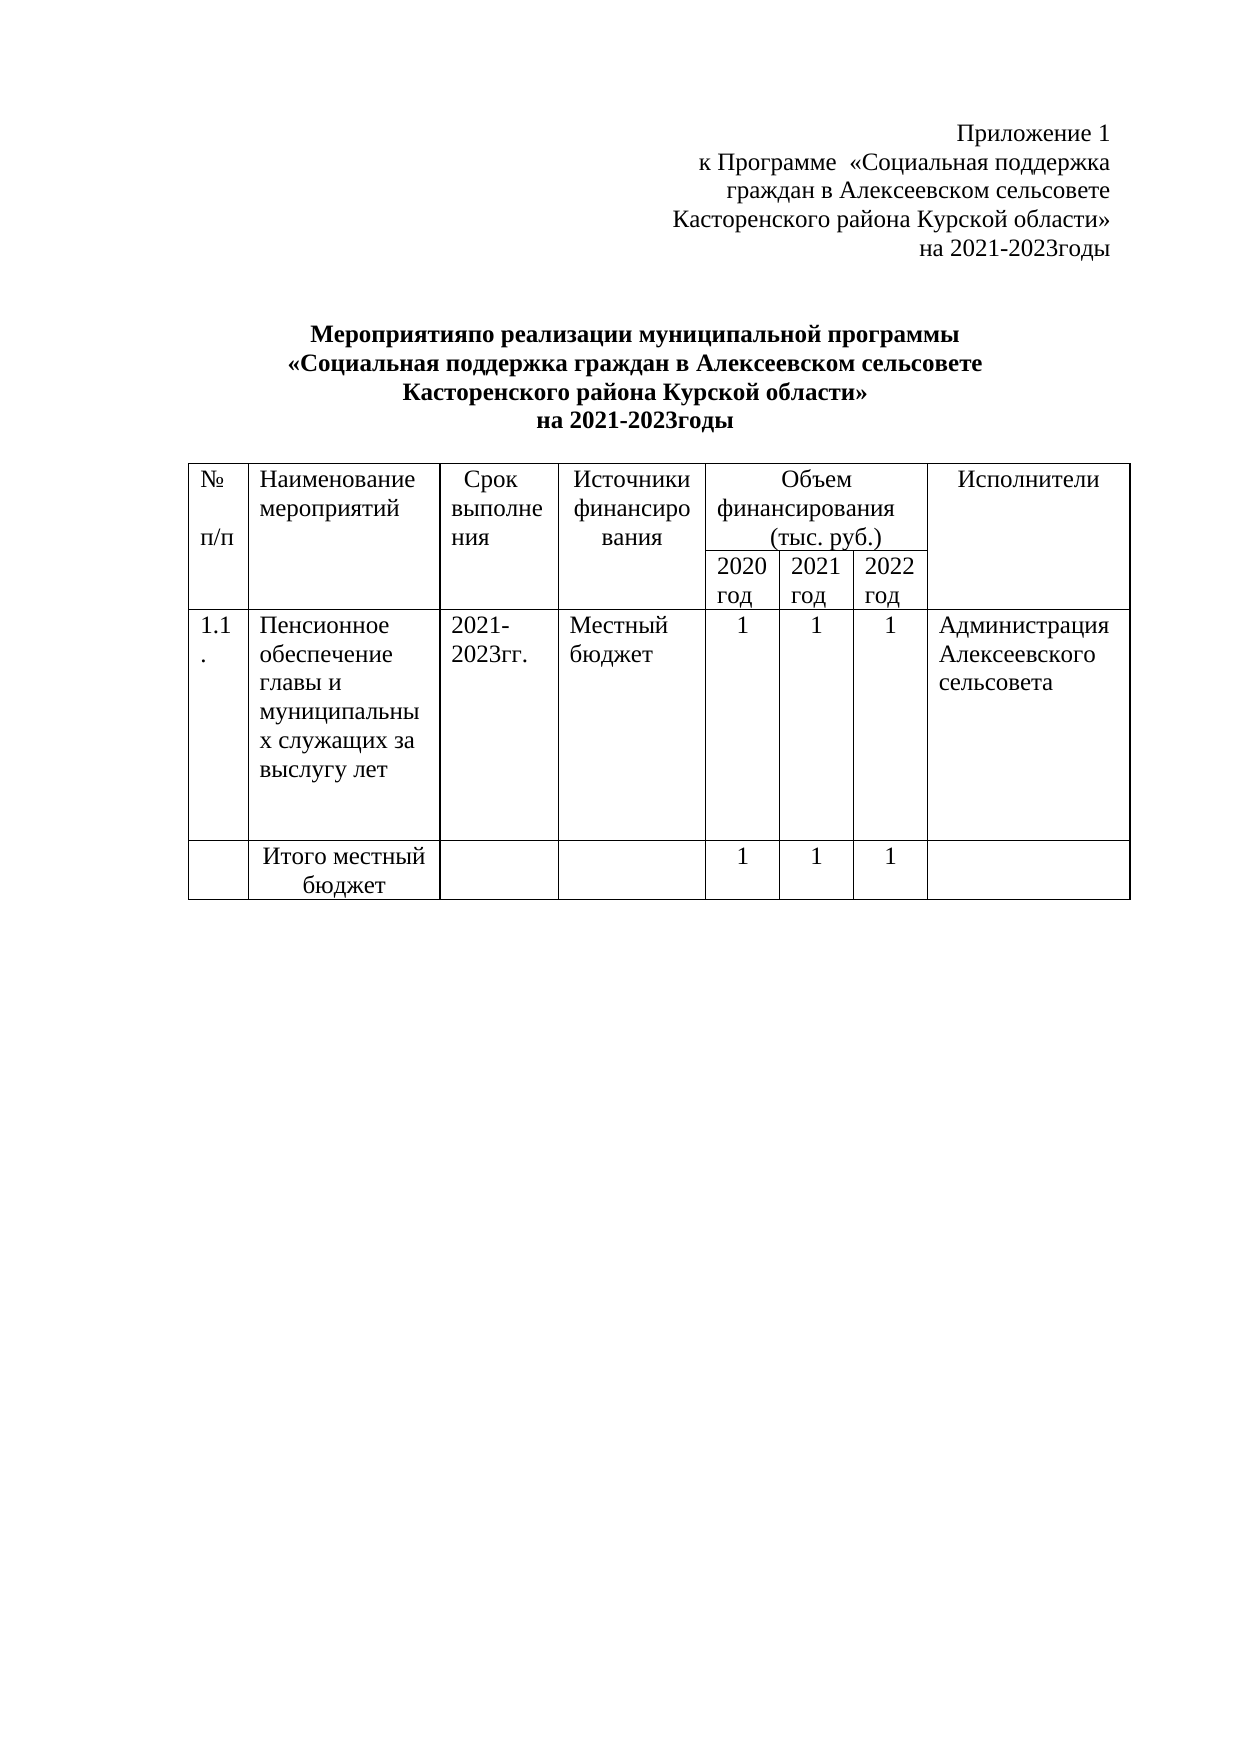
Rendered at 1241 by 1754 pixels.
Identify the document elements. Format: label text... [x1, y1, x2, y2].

text к Программе «Социальная поддержка [159, 147, 1110, 176]
table_cell 1 [706, 841, 779, 899]
text на 2021-2023годы [159, 406, 1110, 434]
table_cell 1 [780, 610, 853, 840]
table_header Исполнители [928, 464, 1129, 609]
table_cell Администрация Алексеевского сельсовета [928, 610, 1129, 840]
table_cell 2020 год [706, 551, 779, 609]
table_cell 2021 год [780, 551, 853, 609]
text на 2021-2023годы [159, 233, 1110, 262]
table_cell Местный бюджет [559, 610, 705, 840]
text Приложение 1 [159, 118, 1110, 147]
text «Социальная поддержка граждан в Алексеевском сельсовете [159, 348, 1110, 377]
table_cell [928, 841, 1129, 899]
table_header Объем финансирования (тыс. руб.) [706, 464, 927, 550]
table_cell Итого местный бюджет [249, 841, 439, 899]
table_header Срок выполнения [441, 464, 558, 609]
table_cell [559, 841, 705, 899]
table_header Источникифинансирования [559, 464, 705, 609]
table_cell 1.1. [189, 610, 248, 840]
table_cell Пенсионное обеспечение главы и муниципальных служащих за выслугу лет [249, 610, 439, 840]
table_cell 1 [854, 841, 927, 899]
text Касторенского района Курской области» [159, 204, 1110, 233]
table_cell 1 [780, 841, 853, 899]
table_cell [441, 841, 558, 899]
table_header Наименование мероприятий [249, 464, 439, 609]
table_cell 1 [706, 610, 779, 840]
text Касторенского района Курской области» [159, 377, 1110, 406]
table_header № п/п [189, 464, 248, 609]
text Мероприятияпо реализации муниципальной программы [159, 319, 1110, 348]
table_cell 1 [854, 610, 927, 840]
table_cell 2021-2023гг. [441, 610, 558, 840]
table_cell [189, 841, 248, 899]
text граждан в Алексеевском сельсовете [159, 176, 1110, 204]
table_cell 2022 год [854, 551, 927, 609]
